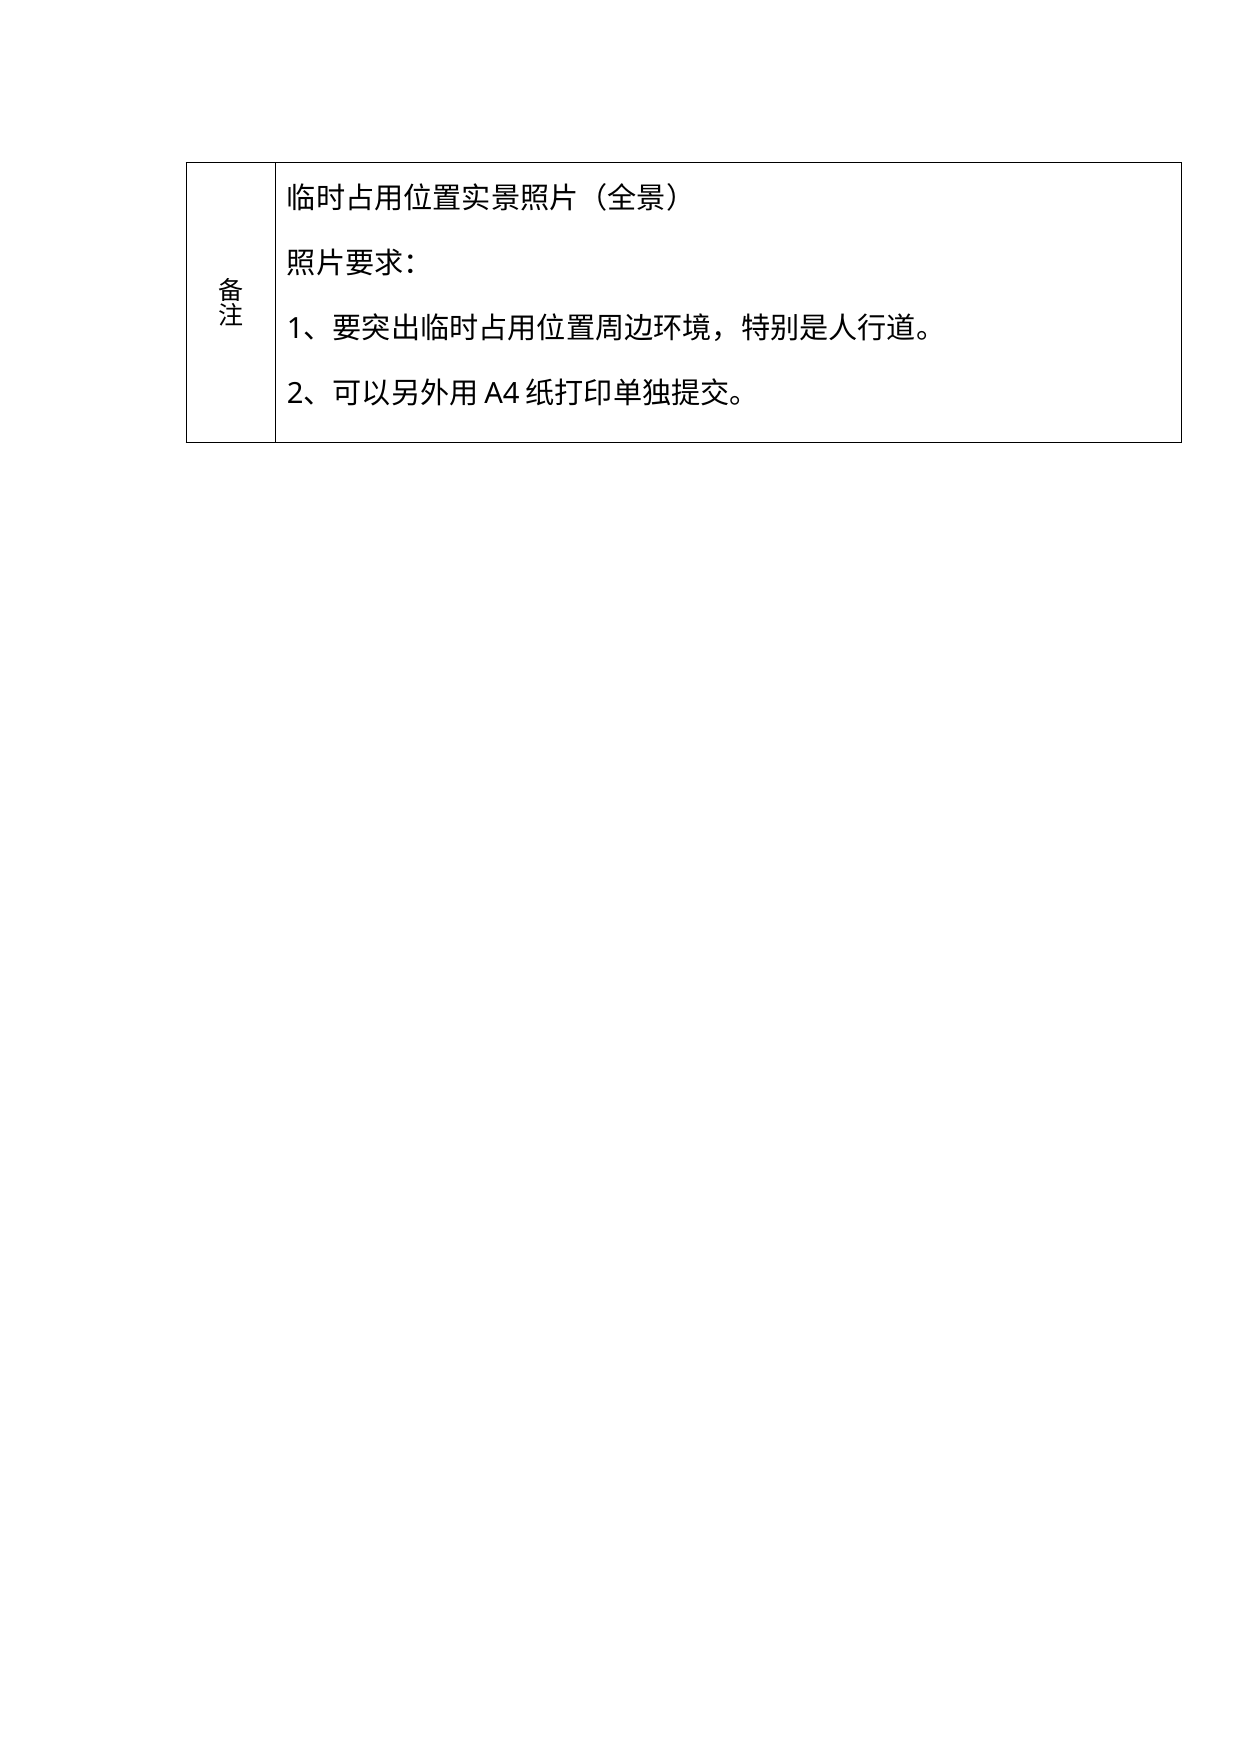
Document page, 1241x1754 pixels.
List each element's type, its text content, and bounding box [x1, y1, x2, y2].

table_cell 备注 [187, 163, 275, 442]
table_cell 临时占用位置实景照片（全景） 照片要求： 1、要突出临时占用位置周边环境，特别是人行道。 2、可以另外用A4纸打印单独提交。 [276, 163, 1181, 442]
